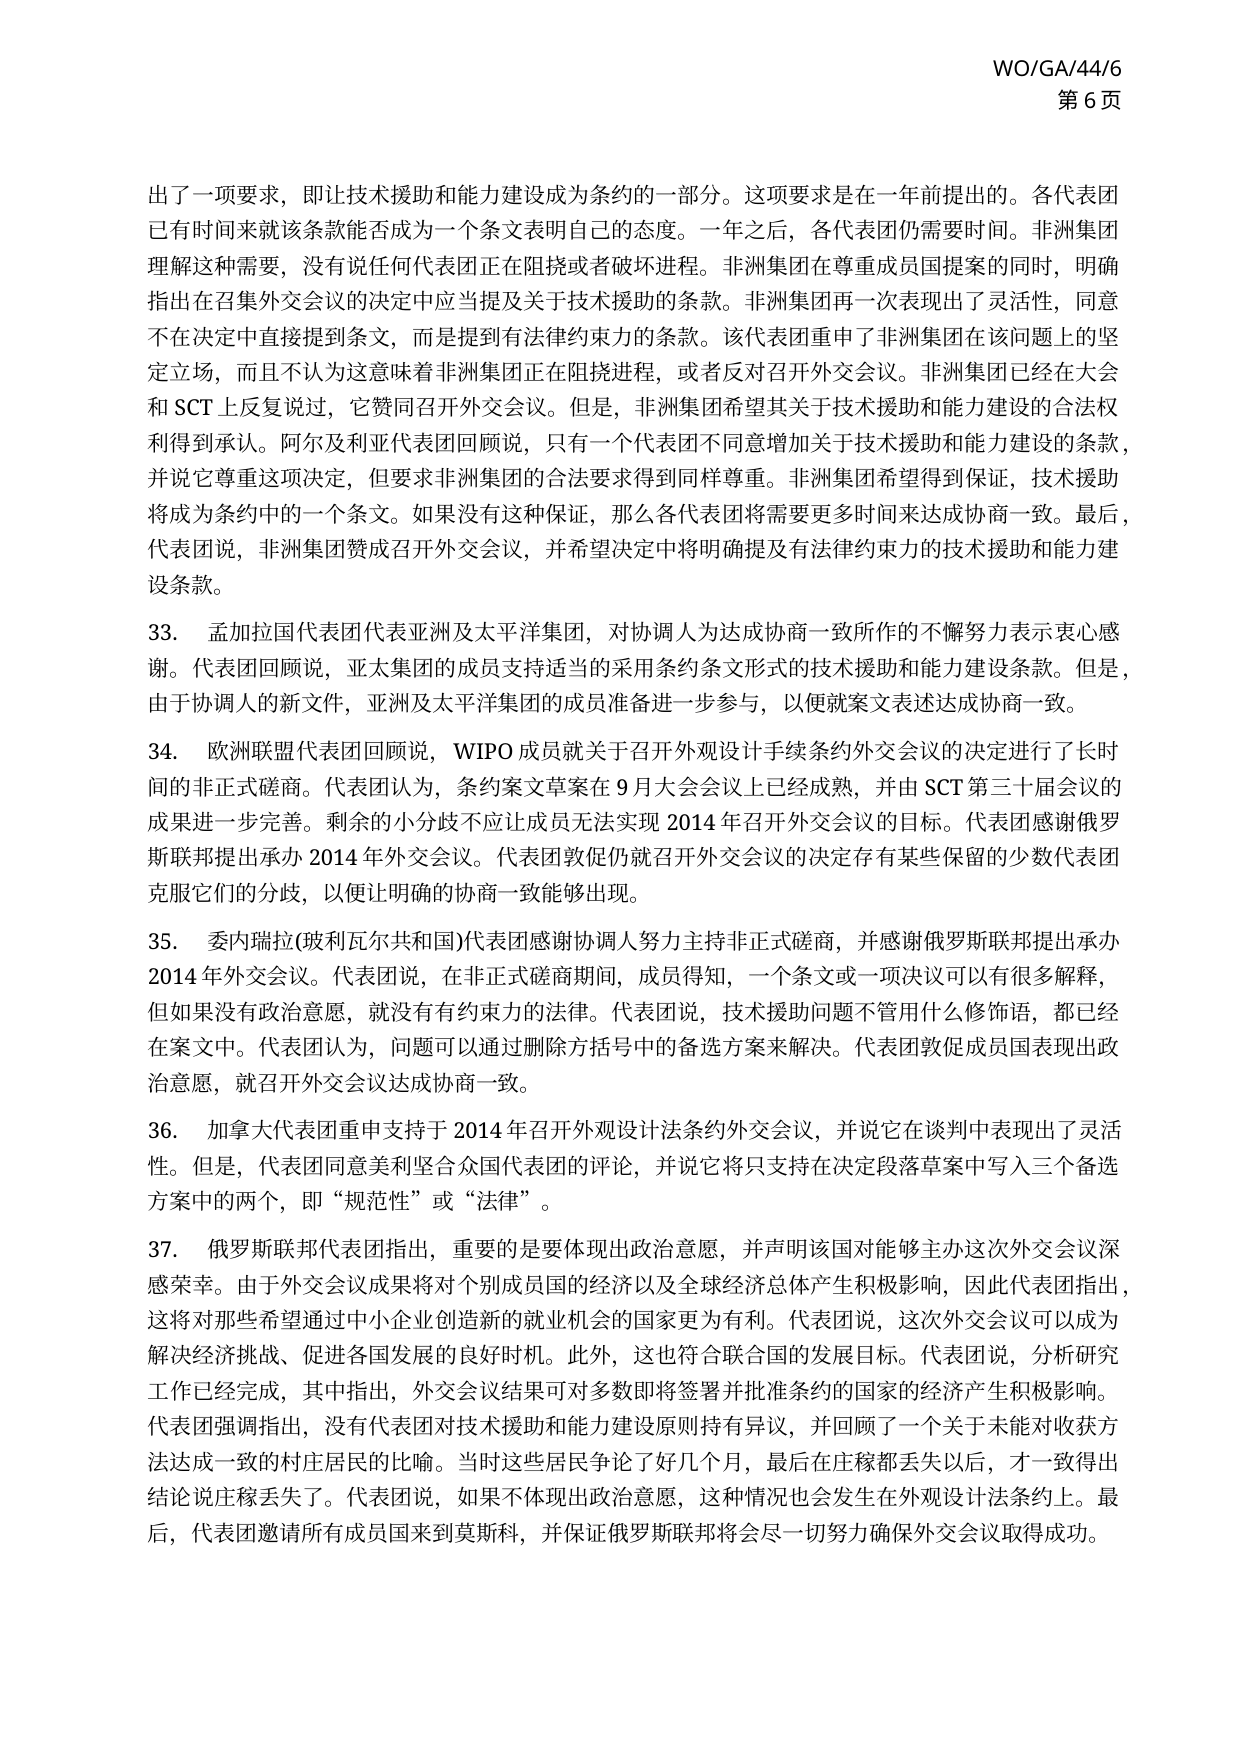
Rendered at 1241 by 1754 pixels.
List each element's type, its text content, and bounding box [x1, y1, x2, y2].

list 加拿大代表团重申支持于2014年召开外观设计法条约外交会议，并说它在谈判中表现出了灵活性。但是，代表团同意美利坚合众国代表团的评论，并说它将只支持在决定段落草案中写入三个备选方案中的两个，即“规范性”或“法律”。 [148, 1110, 1122, 1216]
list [148, 174, 1122, 599]
list 欧洲联盟代表团回顾说，WIPO成员就关于召开外观设计手续条约外交会议的决定进行了长时间的非正式磋商。代表团认为，条约案文草案在9月大会会议上已经成熟，并由SCT第三十届会议的成果进一步完善。剩余的小分歧不应让成员无法实现2014年召开外交会议的目标。代表团感谢俄罗斯联邦提出承办2014年外交会议。代表团敦促仍就召开外交会议的决定存有某些保留的少数代表团克服它们的分歧，以便让明确的协商一致能够出现。 [148, 731, 1122, 908]
list 委内瑞拉(玻利瓦尔共和国)代表团感谢协调人努力主持非正式磋商，并感谢俄罗斯联邦提出承办2014年外交会议。代表团说，在非正式磋商期间，成员得知，一个条文或一项决议可以有很多解释，但如果没有政治意愿，就没有有约束力的法律。代表团说，技术援助问题不管用什么修饰语，都已经在案文中。代表团认为，问题可以通过删除方括号中的备选方案来解决。代表团敦促成员国表现出政治意愿，就召开外交会议达成协商一致。 [148, 920, 1122, 1097]
list 俄罗斯联邦代表团指出，重要的是要体现出政治意愿，并声明该国对能够主办这次外交会议深感荣幸。由于外交会议成果将对个别成员国的经济以及全球经济总体产生积极影响，因此代表团指出，这将对那些希望通过中小企业创造新的就业机会的国家更为有利。代表团说，这次外交会议可以成为解决经济挑战、促进各国发展的良好时机。此外，这也符合联合国的发展目标。代表团说，分析研究工作已经完成，其中指出，外交会议结果可对多数即将签署并批准条约的国家的经济产生积极影响。代表团强调指出，没有代表团对技术援助和能力建设原则持有异议，并回顾了一个关于未能对收获方法达成一致的村庄居民的比喻。当时这些居民争论了好几个月，最后在庄稼都丢失以后，才一致得出结论说庄稼丢失了。代表团说，如果不体现出政治意愿，这种情况也会发生在外观设计法条约上。最后，代表团邀请所有成员国来到莫斯科，并保证俄罗斯联邦将会尽一切努力确保外交会议取得成功。 [148, 1228, 1122, 1547]
list 孟加拉国代表团代表亚洲及太平洋集团，对协调人为达成协商一致所作的不懈努力表示衷心感谢。代表团回顾说，亚太集团的成员支持适当的采用条约条文形式的技术援助和能力建设条款。但是，由于协调人的新文件，亚洲及太平洋集团的成员准备进一步参与，以便就案文表述达成协商一致。 [148, 612, 1122, 718]
